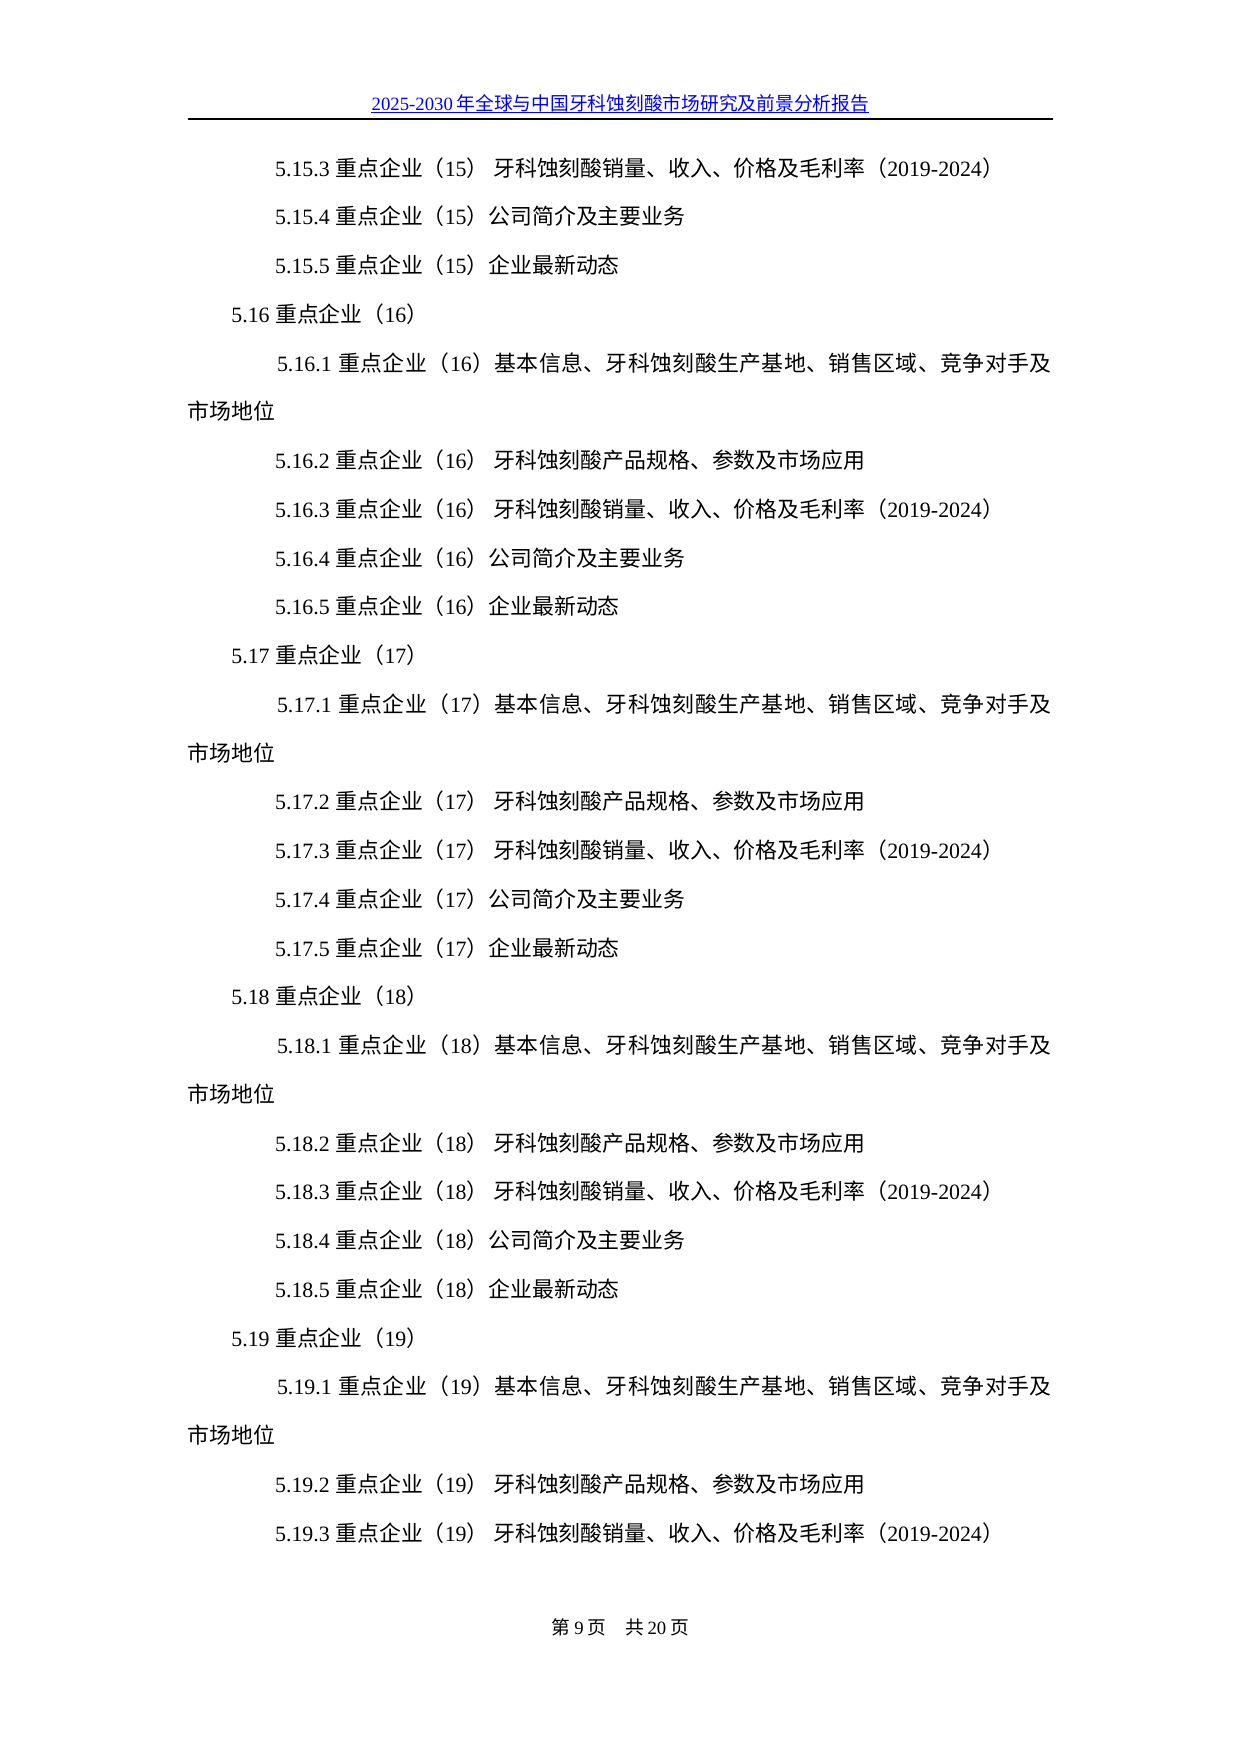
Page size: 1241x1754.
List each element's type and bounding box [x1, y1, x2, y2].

text [187, 150, 1053, 1548]
